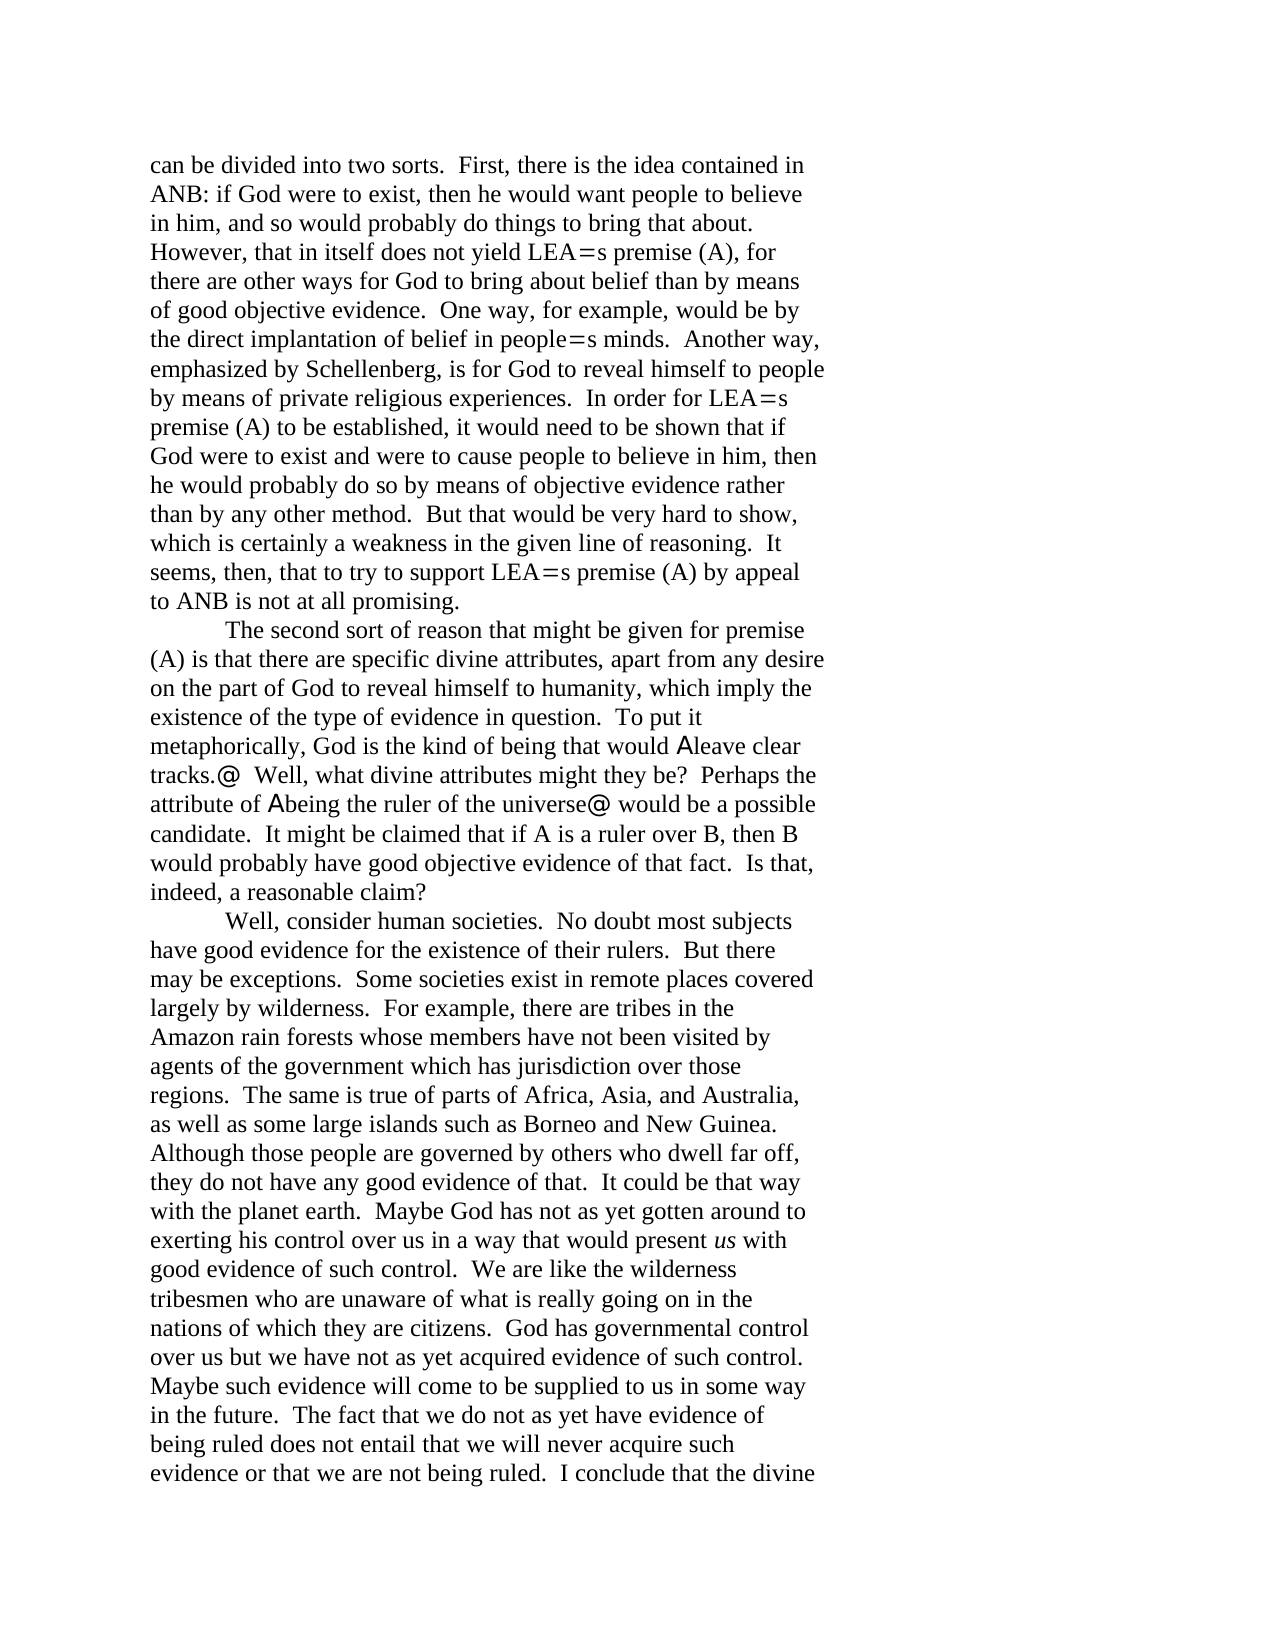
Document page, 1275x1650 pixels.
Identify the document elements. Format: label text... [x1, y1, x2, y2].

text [150, 906, 825, 1487]
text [150, 150, 825, 615]
text The second sort of reason that might be given for premise (A) is that there are specific divine attributes, apart from any desire on the part of God to reveal himself to humanity, which imply the existence of the type of evidence in question. To put it metaphorically, God is the kind of being that would leave clear tracks. Well, what divine attributes might they be? Perhaps the attribute of being the ruler of the universe would be a possible candidate. It might be claimed that if A is a ruler over B, then B would probably have good objective evidence of that fact. Is that, indeed, a reasonable claim? [150, 615, 825, 906]
